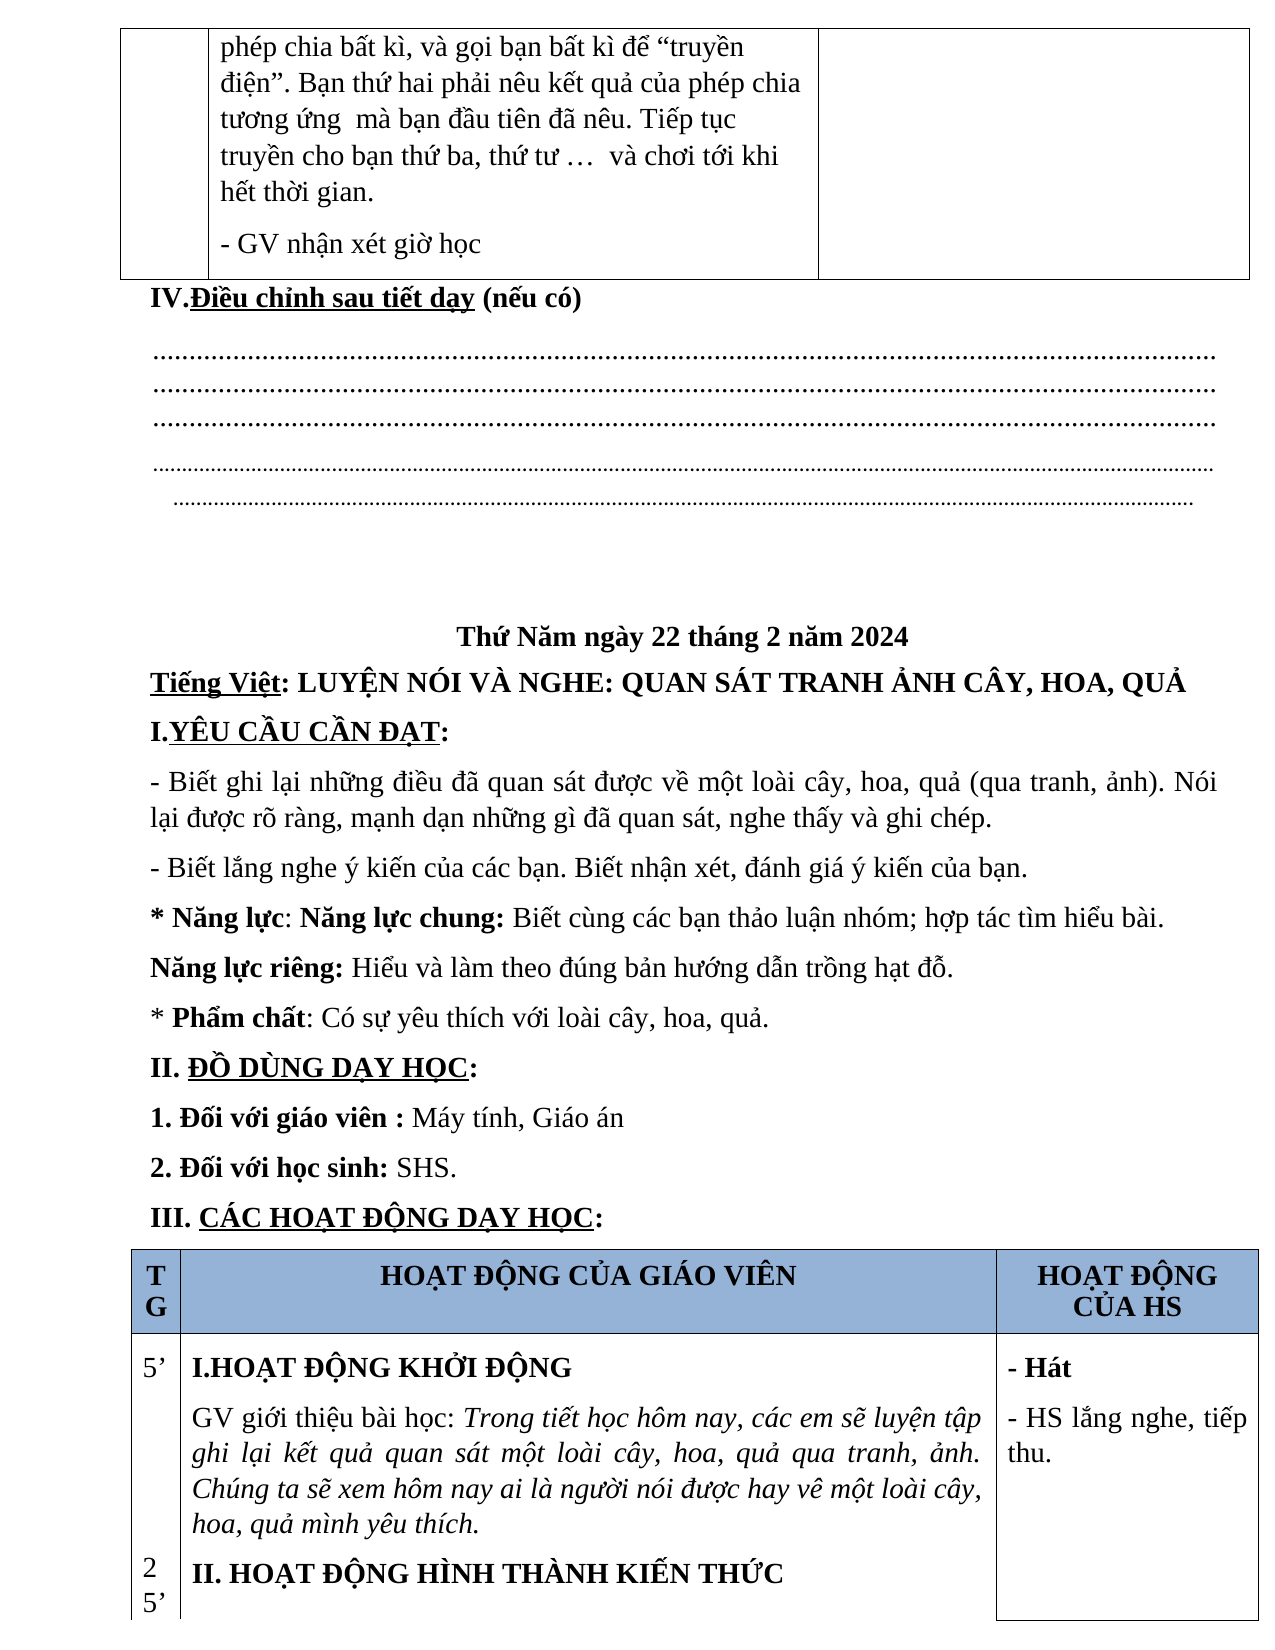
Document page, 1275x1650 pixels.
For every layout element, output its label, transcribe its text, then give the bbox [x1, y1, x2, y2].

text II. ĐỒ DÙNG DẠY HỌC: [150, 1049, 1219, 1084]
table_header HOẠT ĐỘNG CỦA HS [997, 1250, 1258, 1333]
text Thứ Năm ngày 22 tháng 2 năm 2024 [150, 620, 1219, 653]
text * Phẩm chất: Có sự yêu thích với loài cây, hoa, quả. [150, 999, 1219, 1034]
text III. CÁC HOẠT ĐỘNG DẠY HỌC: [150, 1199, 1219, 1234]
text * Năng lực: Năng lực chung: Biết cùng các bạn thảo luận nhóm; hợp tác tìm hiểu bài. [150, 899, 1219, 934]
text 1. Đối với giáo viên : Máy tính, Giáo án [150, 1099, 1219, 1134]
text I.YÊU CẦU CẦN ĐẠT: [150, 713, 1219, 749]
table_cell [180, 1334, 996, 1620]
table_header TG [132, 1250, 180, 1333]
text IV.Điều chỉnh sau tiết dạy (nếu có) [150, 280, 1219, 313]
text Tiếng Việt: LUYỆN NÓI VÀ NGHE: QUAN SÁT TRANH ẢNH CÂY, HOA, QUẢ [150, 666, 1219, 699]
subtitle ...................................................................................................................................................................................................................................................................................................................................................................................................................................................... [150, 333, 1219, 433]
text 2. Đối với học sinh: SHS. [150, 1149, 1219, 1184]
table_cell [209, 29, 818, 279]
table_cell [997, 1334, 1258, 1620]
table_header HOẠT ĐỘNG CỦA GIÁO VIÊN [181, 1250, 996, 1333]
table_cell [819, 29, 1249, 279]
text Năng lực riêng: Hiểu và làm theo đúng bản hướng dẫn trồng hạt đỗ. [150, 949, 1219, 984]
text - Biết ghi lại những điều đã quan sát được về một loài cây, hoa, quả (qua tranh, ảnh). Nói lại được rõ ràng, mạnh dạn những gì đã quan sát, nghe thấy và ghi chép. [150, 763, 1219, 834]
text ......................................................................................................................................................................................................................................................................................................................................................................... [150, 445, 1219, 512]
text - Biết lắng nghe ý kiến của các bạn. Biết nhận xét, đánh giá ý kiến của bạn. [150, 849, 1219, 884]
table_cell 5p [121, 29, 208, 279]
table_cell 5’ 25’ 5’ [132, 1334, 180, 1620]
